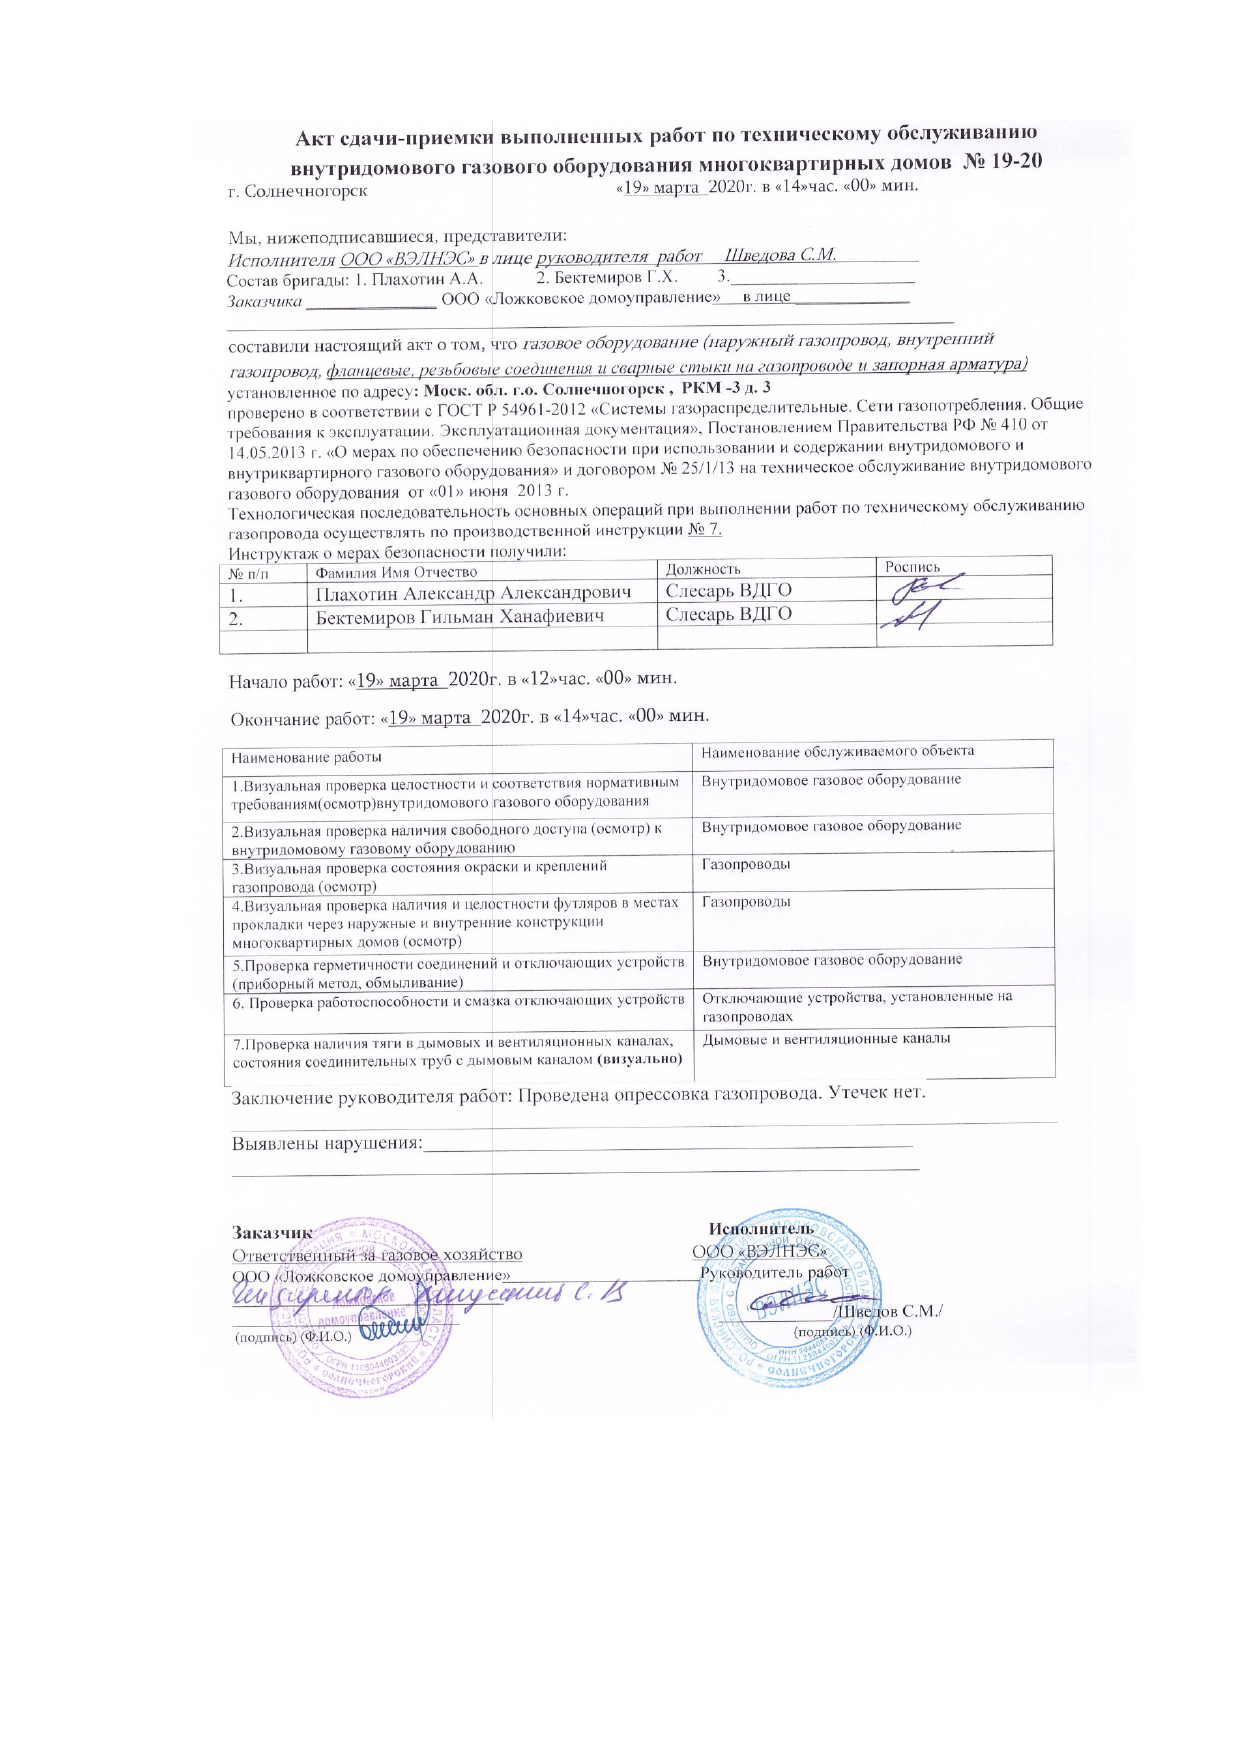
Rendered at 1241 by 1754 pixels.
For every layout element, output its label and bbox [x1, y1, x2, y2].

picture [177, 118, 1152, 1636]
